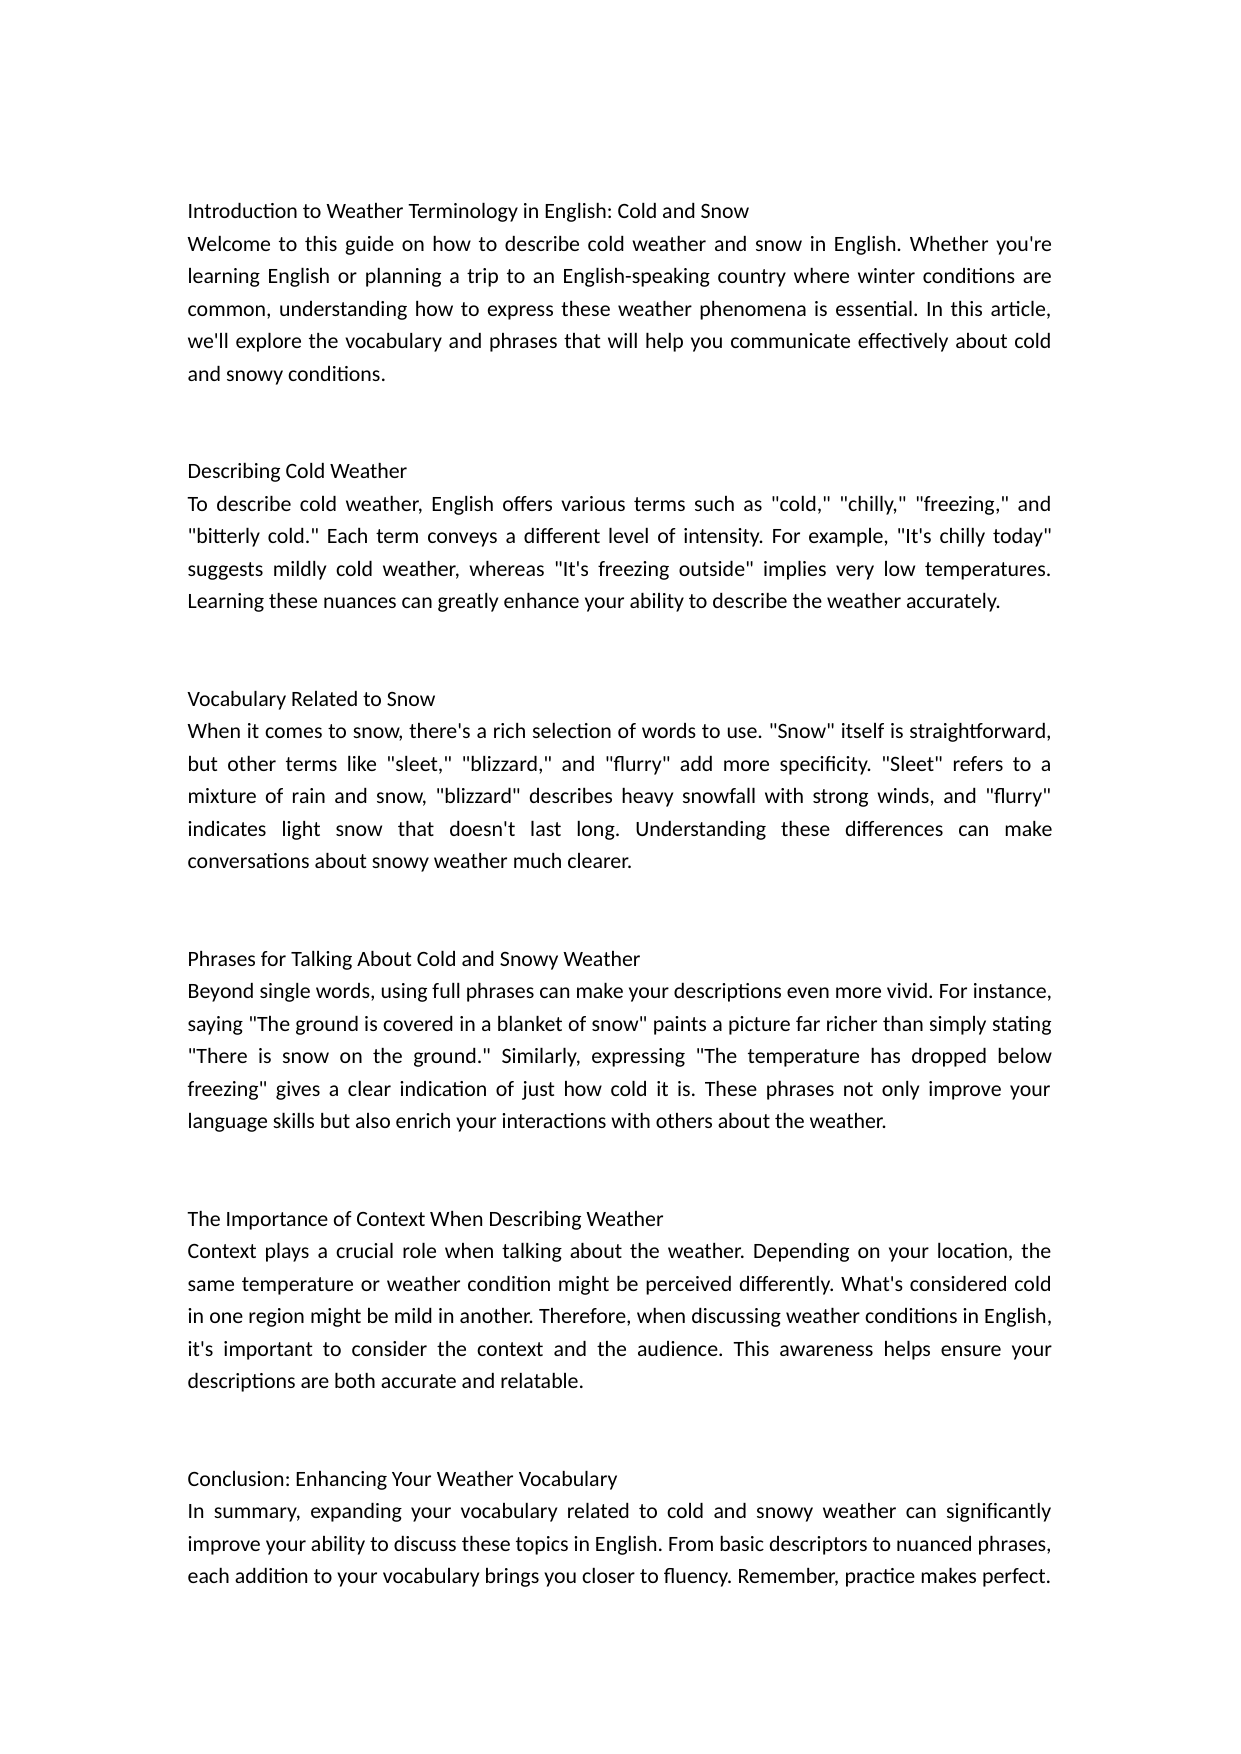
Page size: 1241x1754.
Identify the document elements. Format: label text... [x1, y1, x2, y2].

text Vocabulary Related to Snow [187, 682, 1053, 714]
text Beyond single words, using full phrases can make your descriptions even more vivid. For instance, saying "The ground is covered in a blanket of snow" paints a picture far richer than simply stating "There is snow on the ground." Similarly, expressing "The temperature has dropped below freezing" gives a clear indication of just how cold it is. These phrases not only improve your language skills but also enrich your interactions with others about the weather. [187, 974, 1053, 1137]
text Introduction to Weather Terminology in English: Cold and Snow [187, 194, 1053, 227]
text The Importance of Context When Describing Weather [187, 1202, 1053, 1234]
text Context plays a crucial role when talking about the weather. Depending on your location, the same temperature or weather condition might be perceived differently. What's considered cold in one region might be mild in another. Therefore, when discussing weather conditions in English, it's important to consider the context and the audience. This awareness helps ensure your descriptions are both accurate and relatable. [187, 1234, 1053, 1397]
text To describe cold weather, English offers various terms such as "cold," "chilly," "freezing," and "bitterly cold." Each term conveys a different level of intensity. For example, "It's chilly today" suggests mildly cold weather, whereas "It's freezing outside" implies very low temperatures. Learning these nuances can greatly enhance your ability to describe the weather accurately. [187, 487, 1053, 617]
text Describing Cold Weather [187, 454, 1053, 487]
text When it comes to snow, there's a rich selection of words to use. "Snow" itself is straightforward, but other terms like "sleet," "blizzard," and "flurry" add more specificity. "Sleet" refers to a mixture of rain and snow, "blizzard" describes heavy snowfall with strong winds, and "flurry" indicates light snow that doesn't last long. Understanding these differences can make conversations about snowy weather much clearer. [187, 714, 1053, 877]
text Conclusion: Enhancing Your Weather Vocabulary [187, 1462, 1053, 1494]
text Phrases for Talking About Cold and Snowy Weather [187, 942, 1053, 974]
text Welcome to this guide on how to describe cold weather and snow in English. Whether you're learning English or planning a trip to an English-speaking country where winter conditions are common, understanding how to express these weather phenomena is essential. In this article, we'll explore the vocabulary and phrases that will help you communicate effectively about cold and snowy conditions. [187, 227, 1053, 389]
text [187, 1494, 1053, 1592]
